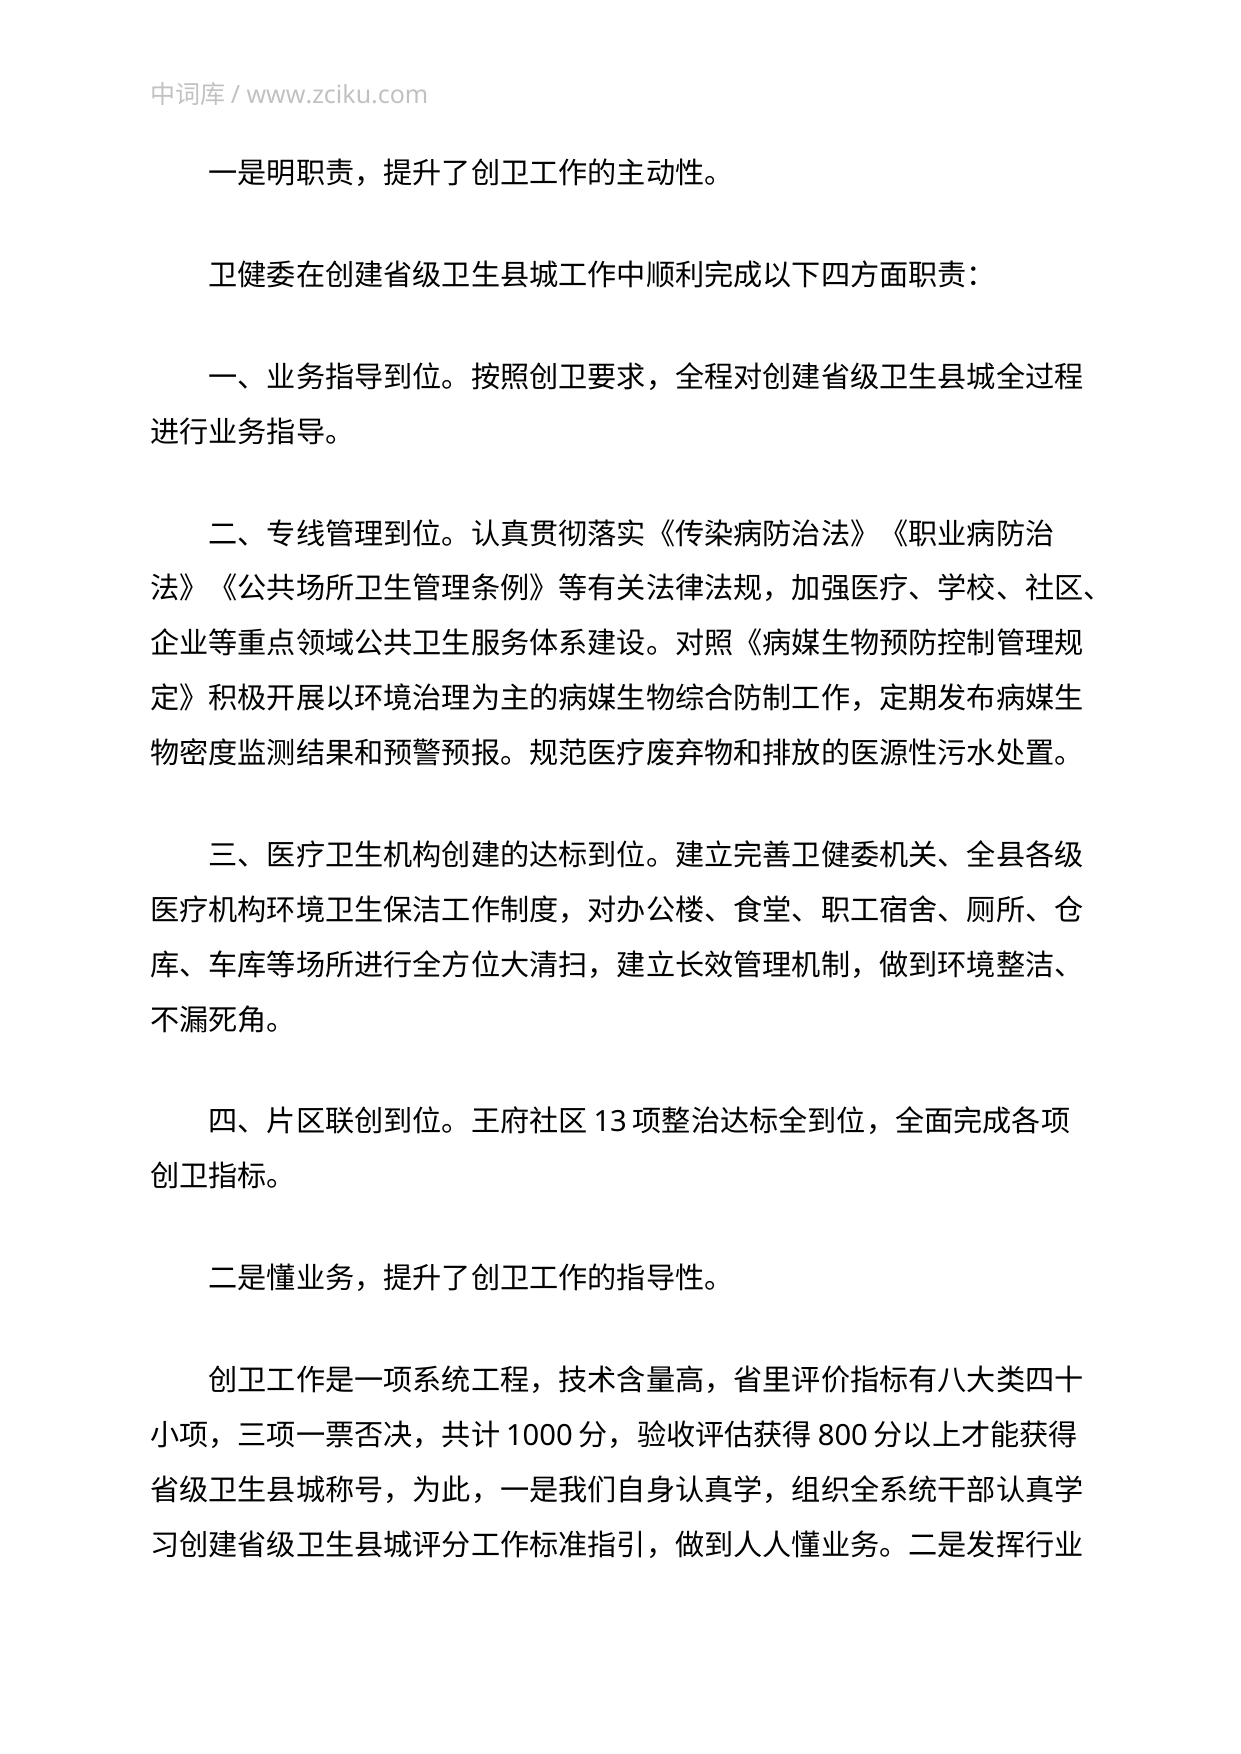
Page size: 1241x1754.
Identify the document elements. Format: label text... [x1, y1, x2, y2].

text 二是懂业务，提升了创卫工作的指导性。 [150, 1255, 1090, 1297]
text 一是明职责，提升了创卫工作的主动性。 [150, 150, 1090, 192]
text 一、业务指导到位。按照创卫要求，全程对创建省级卫生县城全过程进行业务指导。 [150, 353, 1090, 451]
text 四、片区联创到位。王府社区13项整治达标全到位，全面完成各项创卫指标。 [150, 1098, 1090, 1195]
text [150, 1357, 1090, 1564]
text 二、专线管理到位。认真贯彻落实《传染病防治法》《职业病防治法》《公共场所卫生管理条例》等有关法律法规，加强医疗、学校、社区、企业等重点领域公共卫生服务体系建设。对照《病媒生物预防控制管理规定》积极开展以环境治理为主的病媒生物综合防制工作，定期发布病媒生物密度监测结果和预警预报。规范医疗废弃物和排放的医源性污水处置。 [150, 510, 1090, 772]
text 卫健委在创建省级卫生县城工作中顺利完成以下四方面职责： [150, 252, 1090, 294]
text 三、医疗卫生机构创建的达标到位。建立完善卫健委机关、全县各级医疗机构环境卫生保洁工作制度，对办公楼、食堂、职工宿舍、厕所、仓库、车库等场所进行全方位大清扫，建立长效管理机制，做到环境整洁、不漏死角。 [150, 832, 1090, 1038]
